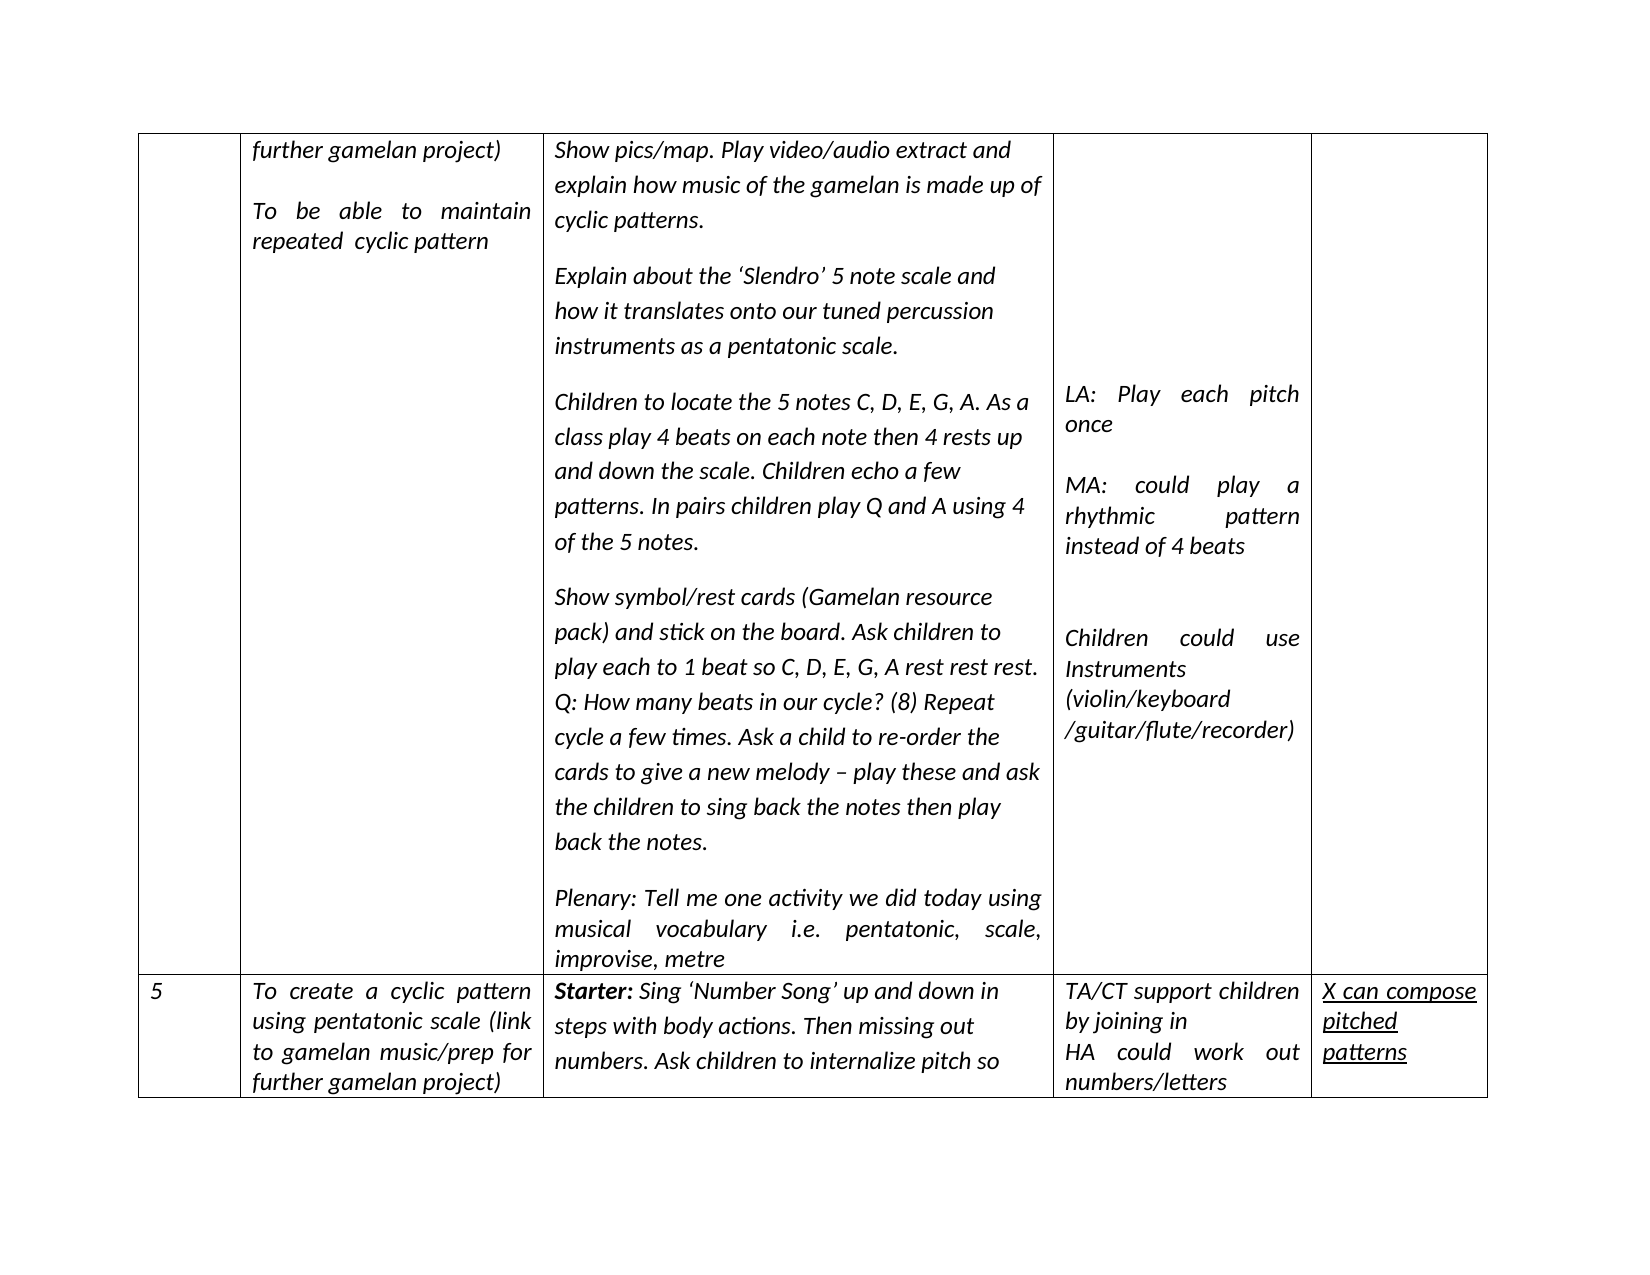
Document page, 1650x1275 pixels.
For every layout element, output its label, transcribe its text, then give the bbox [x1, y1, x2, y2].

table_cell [1312, 975, 1487, 1097]
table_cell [1312, 134, 1487, 974]
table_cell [544, 134, 1053, 974]
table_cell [241, 975, 543, 1097]
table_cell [1054, 134, 1311, 974]
table_cell 5 [139, 975, 240, 1097]
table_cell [544, 975, 1053, 1097]
table_cell 4 [139, 134, 240, 974]
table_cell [1054, 975, 1311, 1097]
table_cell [241, 134, 543, 974]
